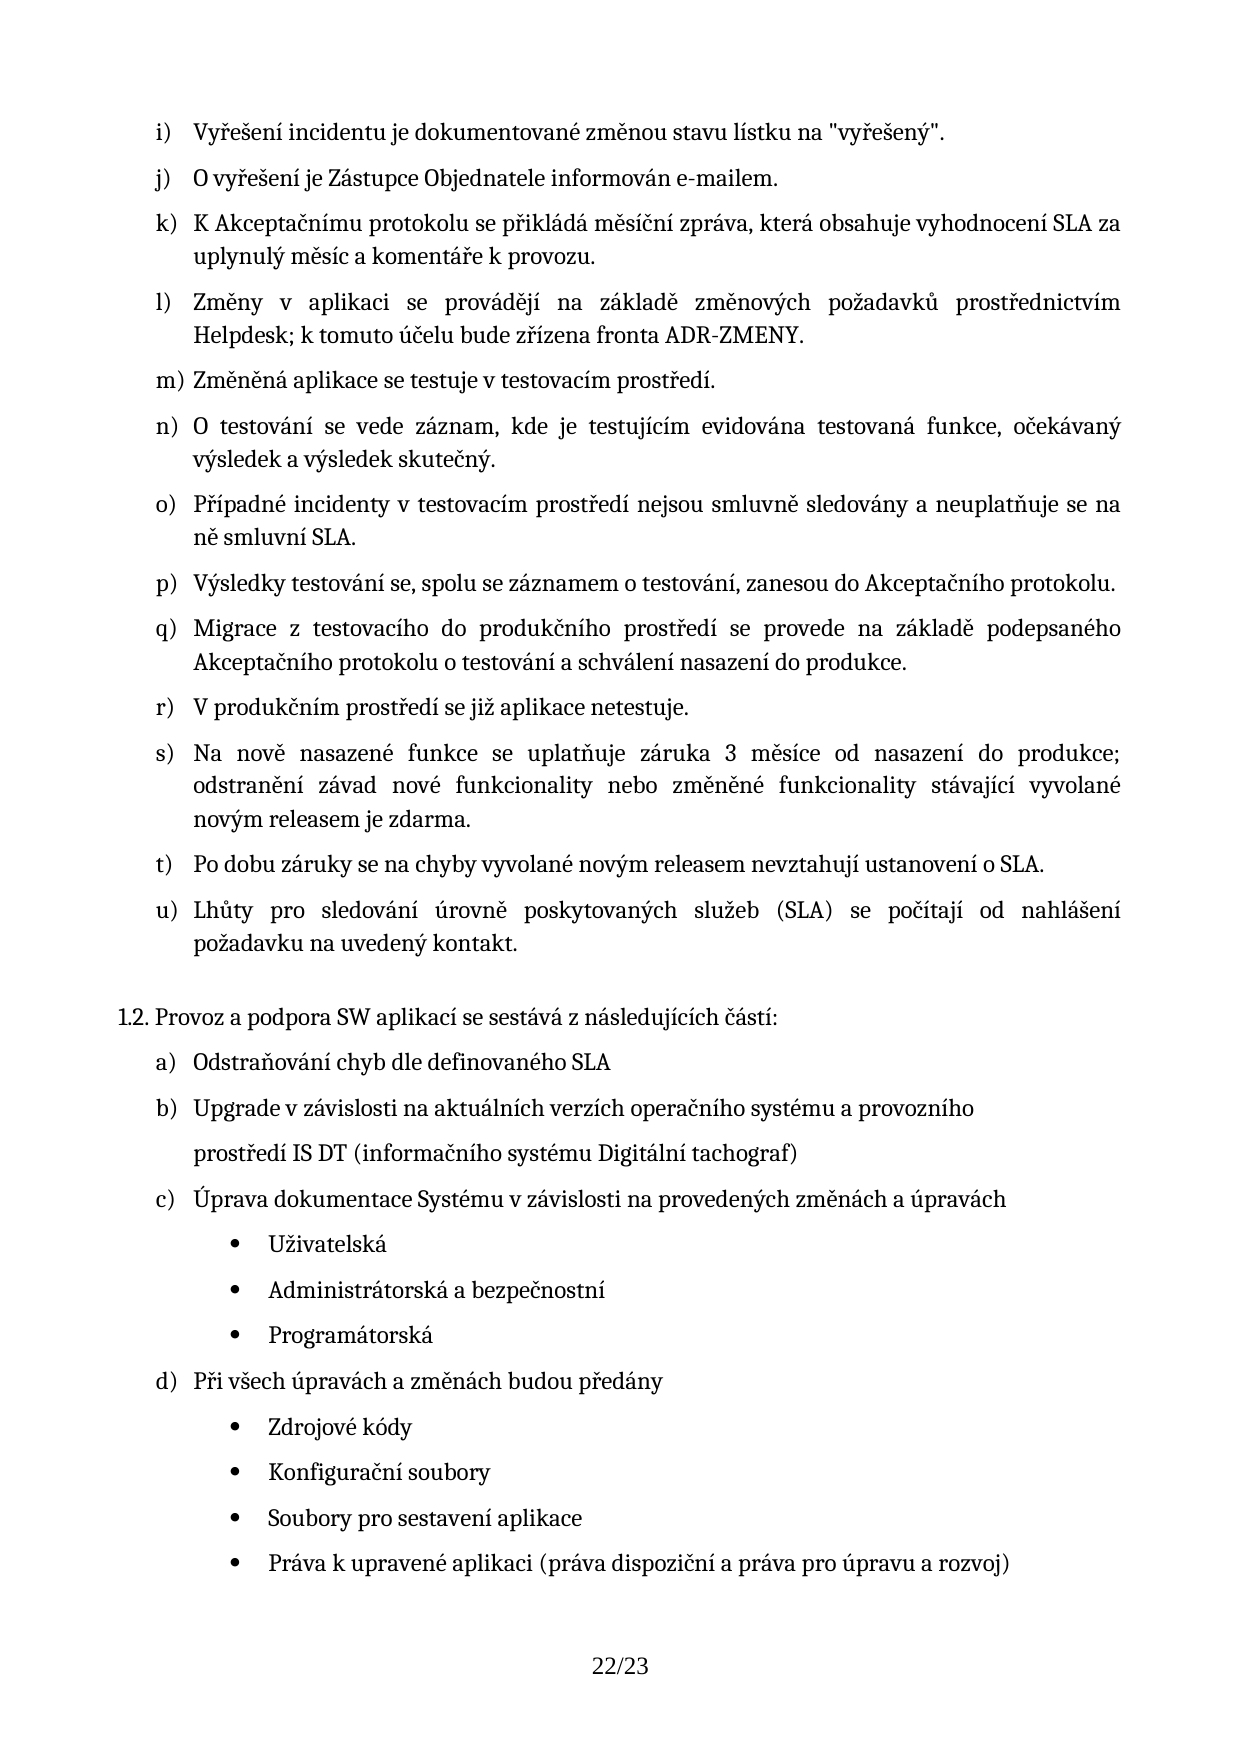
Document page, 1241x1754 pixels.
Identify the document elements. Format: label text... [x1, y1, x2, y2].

list V produkčním prostředí se již aplikace netestuje. [156, 693, 1122, 722]
list Na nově nasazené funkce se uplatňuje záruka 3 měsíce od nasazení do produkce; odstranění závad nové funkcionality nebo změněné funkcionality stávající vyvolané novým releasem je zdarma. [156, 738, 1122, 833]
list Zdrojové kódy [231, 1412, 1122, 1441]
list O testování se vede záznam, kde je testujícím evidována testovaná funkce, očekávaný výsledek a výsledek skutečný. [156, 412, 1122, 473]
list Upgrade v závislosti na aktuálních verzích operačního systému a provozního [156, 1094, 1122, 1123]
list Po dobu záruky se na chyby vyvolané novým releasem nevztahují ustanovení o SLA. [156, 850, 1122, 879]
list Odstraňování chyb dle definovaného SLA [156, 1048, 1122, 1077]
list Soubory pro sestavení aplikace [231, 1503, 1122, 1532]
list Výsledky testování se, spolu se záznamem o testování, zanesou do Akceptačního protokolu. [156, 569, 1122, 598]
text 1.2. Provoz a podpora SW aplikací se sestává z následujících částí: [118, 1003, 1122, 1032]
list Migrace z testovacího do produkčního prostředí se provede na základě podepsaného Akceptačního protokolu o testování a schválení nasazení do produkce. [156, 614, 1122, 676]
list Programátorská [231, 1321, 1122, 1350]
list O vyřešení je Zástupce Objednatele informován e-mailem. [156, 164, 1122, 192]
list Vyřešení incidentu je dokumentované změnou stavu lístku na "vyřešený". [156, 118, 1122, 147]
list Změny v aplikaci se provádějí na základě změnových požadavků prostřednictvím Helpdesk; k tomuto účelu bude zřízena fronta ADR-ZMENY. [156, 288, 1122, 349]
list Konfigurační soubory [231, 1458, 1122, 1487]
list Úprava dokumentace Systému v závislosti na provedených změnách a úpravách [156, 1185, 1122, 1214]
list Případné incidenty v testovacím prostředí nejsou smluvně sledovány a neuplatňuje se na ně smluvní SLA. [156, 490, 1122, 552]
list Práva k upravené aplikaci (práva dispoziční a práva pro úpravu a rozvoj) [231, 1549, 1122, 1578]
list Změněná aplikace se testuje v testovacím prostředí. [156, 366, 1122, 395]
list K Akceptačnímu protokolu se přikládá měsíční zpráva, která obsahuje vyhodnocení SLA za uplynulý měsíc a komentáře k provozu. [156, 209, 1122, 271]
list Uživatelská [231, 1230, 1122, 1259]
list Administrátorská a bezpečnostní [231, 1276, 1122, 1305]
list Lhůty pro sledování úrovně poskytovaných služeb (SLA) se počítají od nahlášení požadavku na uvedený kontakt. [156, 896, 1122, 957]
text prostředí IS DT (informačního systému Digitální tachograf) [193, 1139, 1122, 1168]
list Při všech úpravách a změnách budou předány [156, 1367, 1122, 1396]
